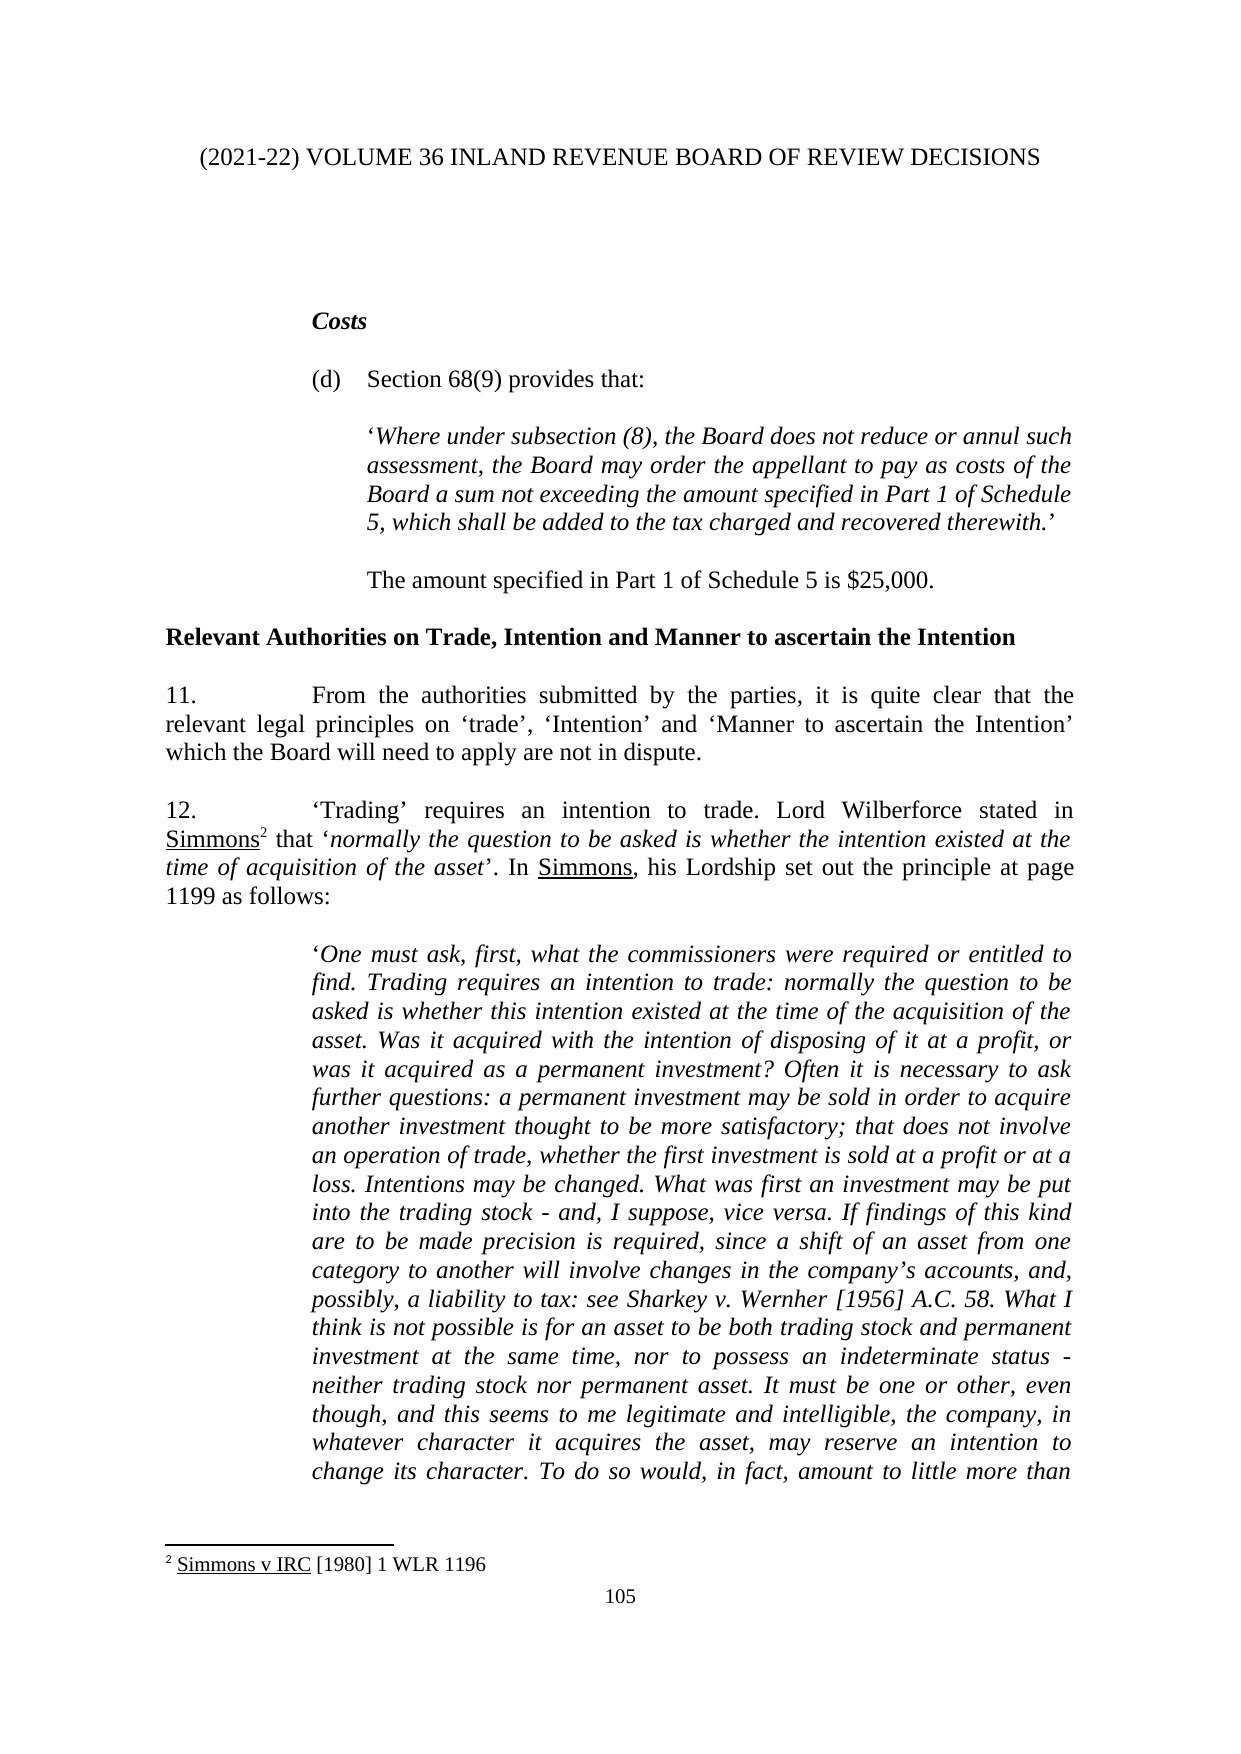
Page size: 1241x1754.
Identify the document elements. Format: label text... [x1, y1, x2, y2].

list ‘Where under subsection (8), the Board does not reduce or annul such assessment, the Board may order the appellant to pay as costs of the Board a sum not exceeding the amount specified in Part 1 of Schedule 5, which shall be added to the tax charged and recovered therewith.’ [367, 421, 1075, 536]
list ‘Trading’ requires an intention to trade. Lord Wilberforce stated in Simmons that ‘normally the question to be asked is whether the intention existed at the time of acquisition of the asset’. In Simmons, his Lordship set out the principle at page 1199 as follows: [165, 795, 1075, 910]
list Relevant Authorities on Trade, Intention and Manner to ascertain the Intention [165, 622, 1075, 651]
list Costs [312, 306, 1075, 335]
list From the authorities submitted by the parties, it is quite clear that the relevant legal principles on ‘trade’, ‘Intention’ and ‘Manner to ascertain the Intention’ which the Board will need to apply are not in dispute. [165, 680, 1075, 766]
list The amount specified in Part 1 of Schedule 5 is $25,000. [367, 565, 1075, 594]
list Section 68(9) provides that: [312, 364, 1075, 392]
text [312, 939, 1075, 1485]
